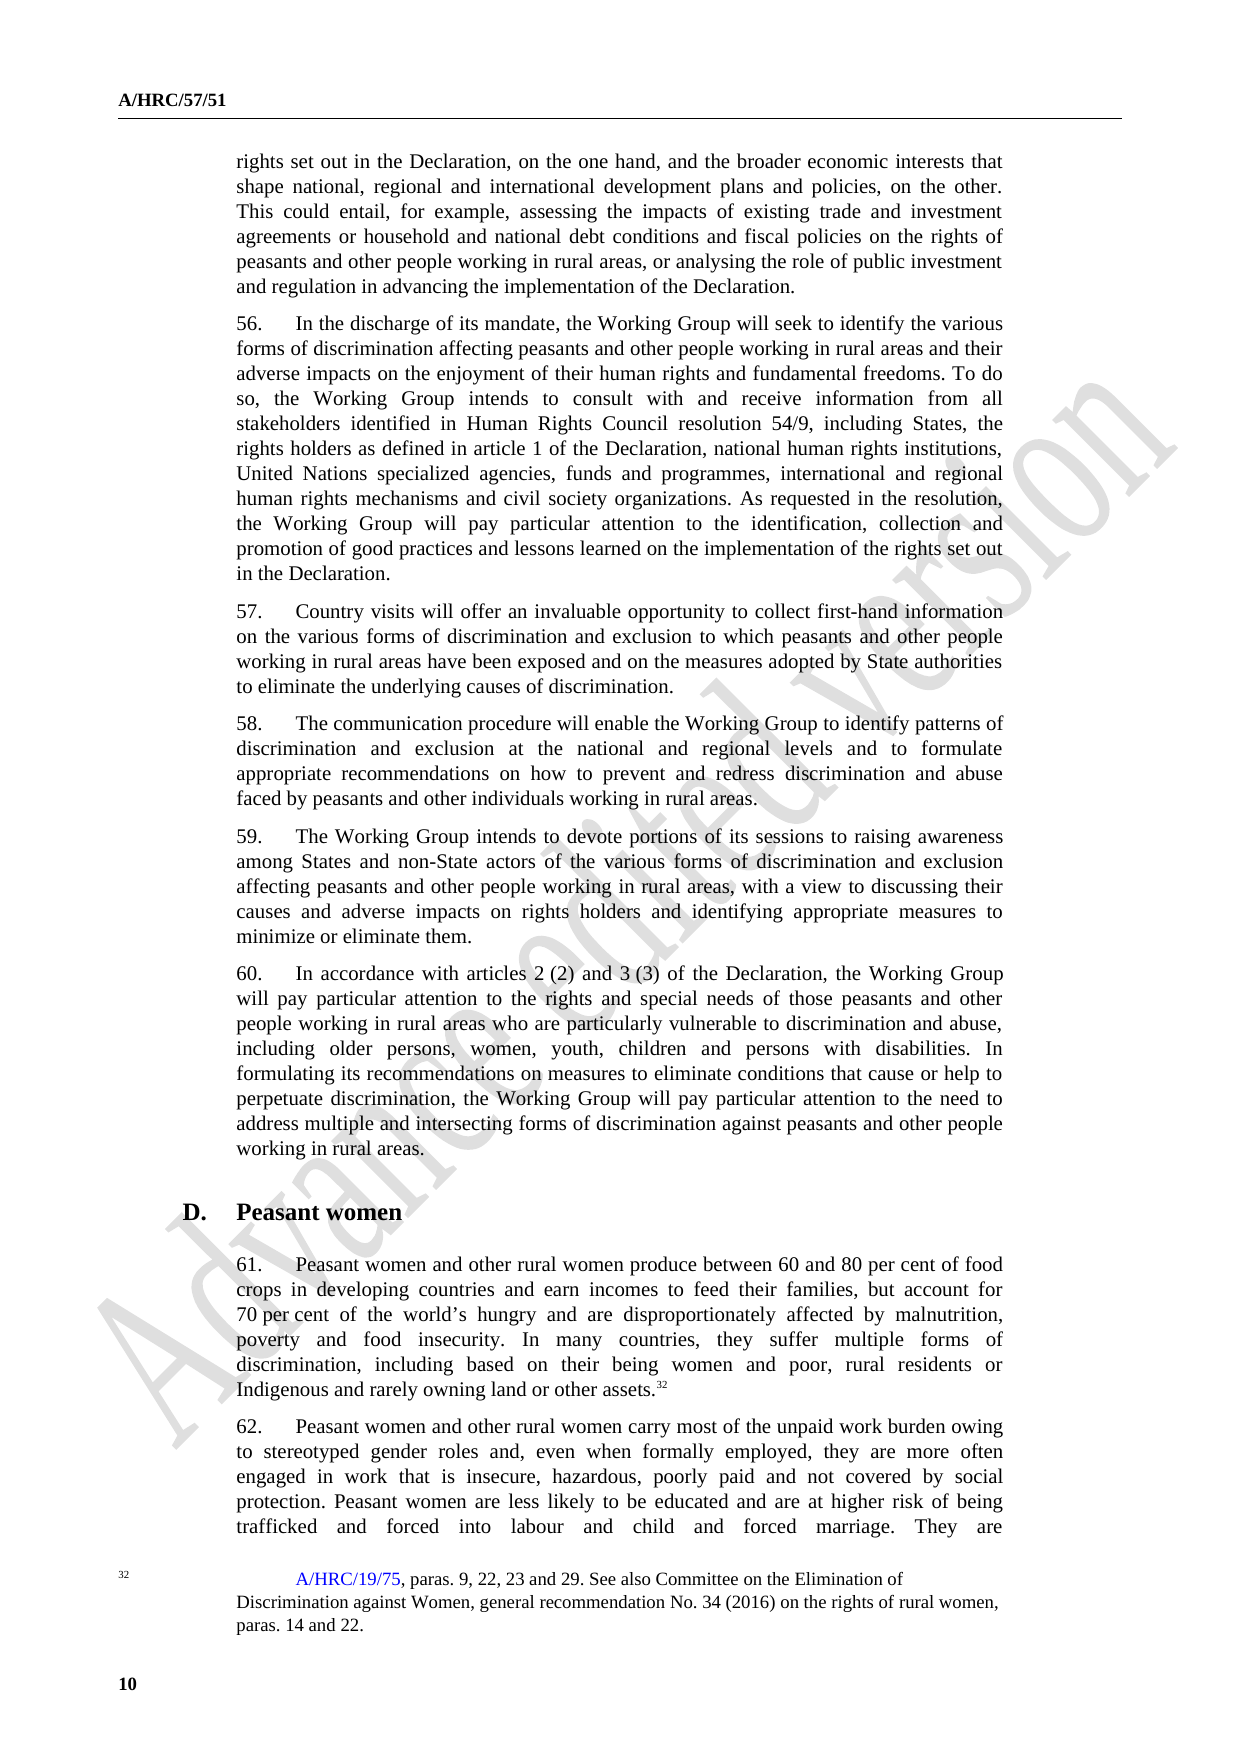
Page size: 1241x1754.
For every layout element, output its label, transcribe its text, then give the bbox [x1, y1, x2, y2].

text 60. In accordance with articles 2 (2) and 3 (3) of the Declaration, the Working Group will pay particular attention to the rights and special needs of those peasants and other people working in rural areas who are particularly vulnerable to discrimination and abuse, including older persons, women, youth, children and persons with disabilities. In formulating its recommendations on measures to eliminate conditions that cause or help to perpetuate discrimination, the Working Group will pay particular attention to the need to address multiple and intersecting forms of discrimination against peasants and other people working in rural areas. [236, 960, 1004, 1160]
text 58. The communication procedure will enable the Working Group to identify patterns of discrimination and exclusion at the national and regional levels and to formulate appropriate recommendations on how to prevent and redress discrimination and abuse faced by peasants and other individuals working in rural areas. [236, 710, 1004, 810]
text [236, 1413, 1004, 1538]
text 57. Country visits will offer an invaluable opportunity to collect first-hand information on the various forms of discrimination and exclusion to which peasants and other people working in rural areas have been exposed and on the measures adopted by State authorities to eliminate the underlying causes of discrimination. [236, 598, 1004, 698]
text 56. In the discharge of its mandate, the Working Group will seek to identify the various forms of discrimination affecting peasants and other people working in rural areas and their adverse impacts on the enjoyment of their human rights and fundamental freedoms. To do so, the Working Group intends to consult with and receive information from all stakeholders identified in Human Rights Council resolution 54/9, including States, the rights holders as defined in article 1 of the Declaration, national human rights institutions, United Nations specialized agencies, funds and programmes, international and regional human rights mechanisms and civil society organizations. As requested in the resolution, the Working Group will pay particular attention to the identification, collection and promotion of good practices and lessons learned on the implementation of the rights set out in the Declaration. [236, 310, 1004, 585]
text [236, 148, 1004, 298]
text 61. Peasant women and other rural women produce between 60 and 80 per cent of food crops in developing countries and earn incomes to feed their families, but account for 70 per cent of the world’s hungry and are disproportionately affected by malnutrition, poverty and food insecurity. In many countries, they suffer multiple forms of discrimination, including based on their being women and poor, rural residents or Indigenous and rarely owning land or other assets. [236, 1251, 1004, 1401]
text 59. The Working Group intends to devote portions of its sessions to raising awareness among States and non-State actors of the various forms of discrimination and exclusion affecting peasants and other people working in rural areas, with a view to discussing their causes and adverse impacts on rights holders and identifying appropriate measures to minimize or eliminate them. [236, 823, 1004, 948]
text D. Peasant women [118, 1198, 1004, 1226]
